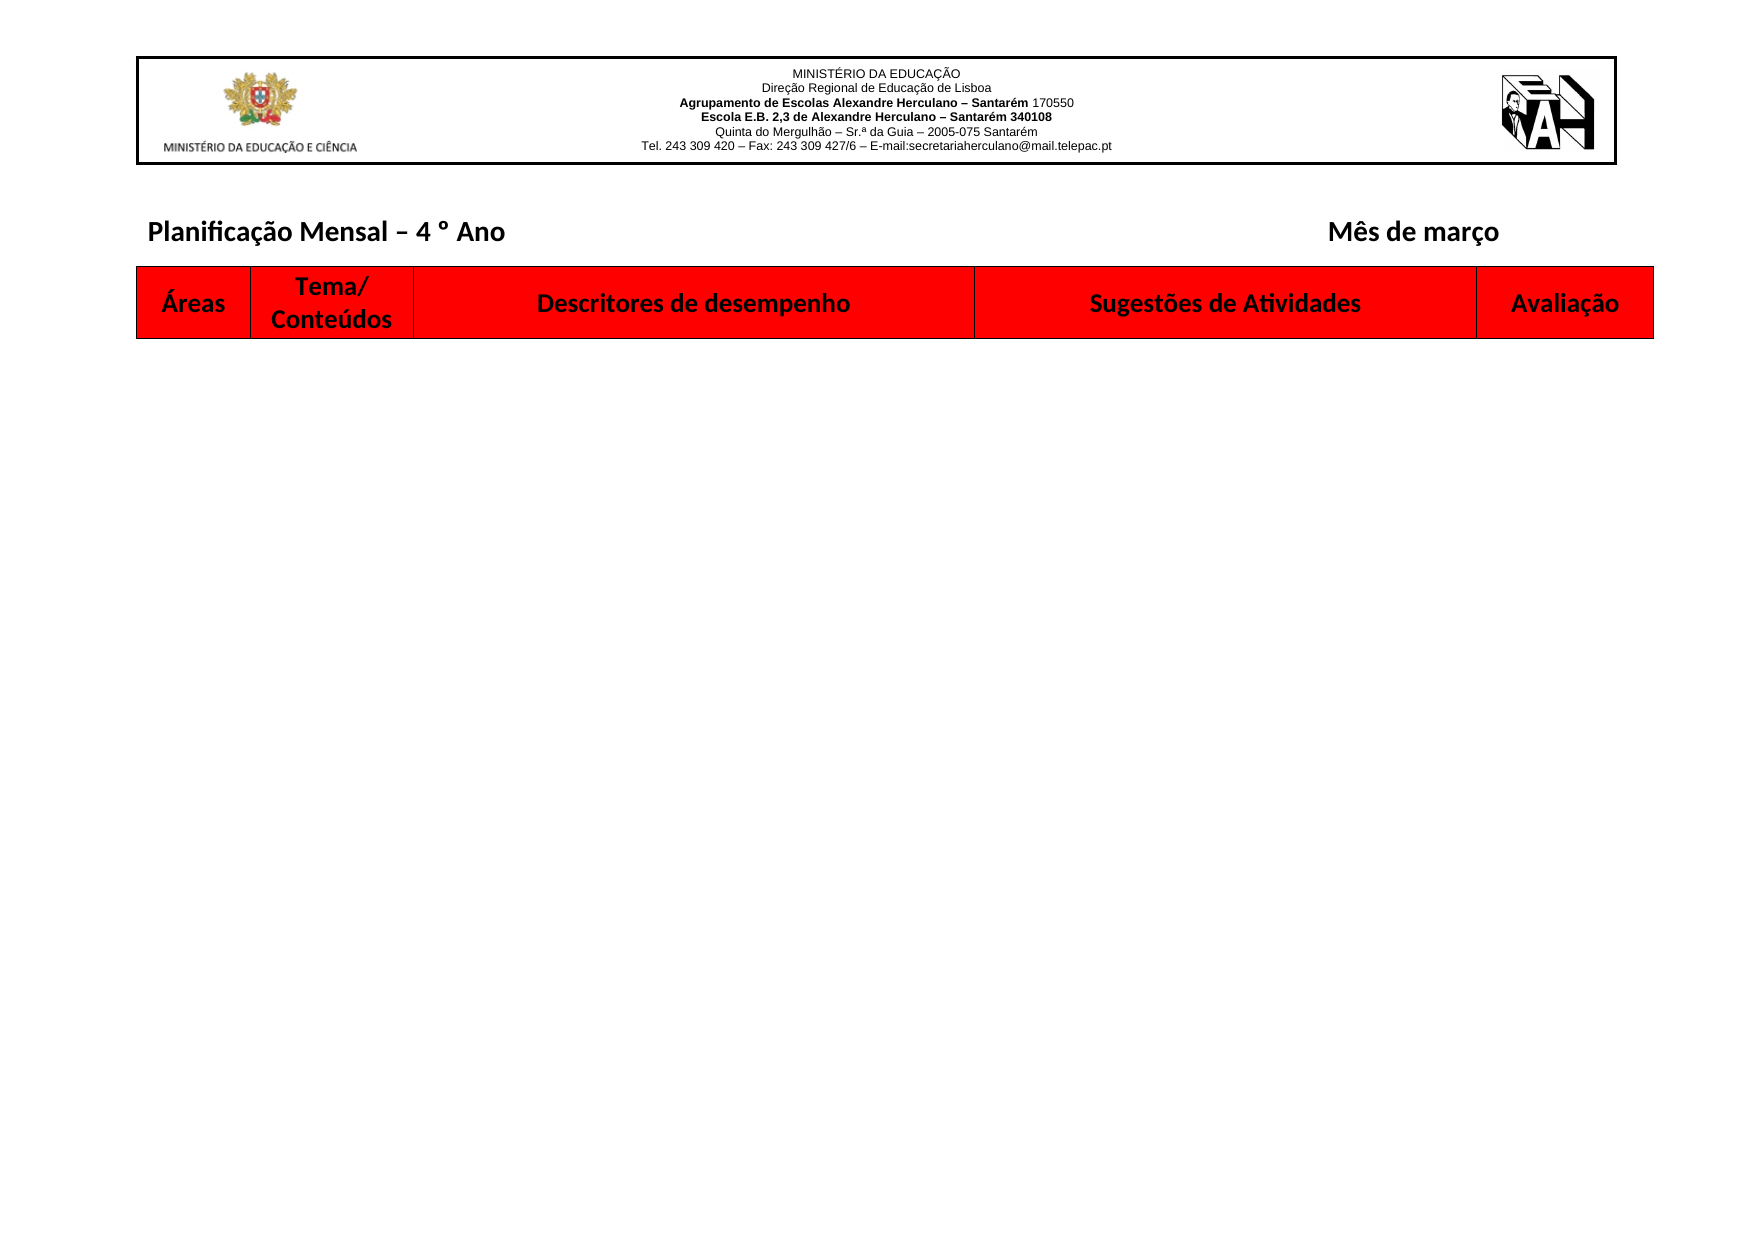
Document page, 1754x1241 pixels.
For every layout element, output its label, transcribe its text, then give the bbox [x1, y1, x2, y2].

text Planificação Mensal – 4 º Ano Mês de março [148, 213, 1606, 248]
picture [163, 67, 359, 153]
table_header Tema/Conteúdos [251, 267, 413, 338]
picture [1498, 67, 1599, 152]
table_header Avaliação [1477, 267, 1653, 338]
table_header Sugestões de Atividades [975, 267, 1476, 338]
table_header Áreas [137, 267, 250, 338]
table_header Descritores de desempenho [414, 267, 974, 338]
